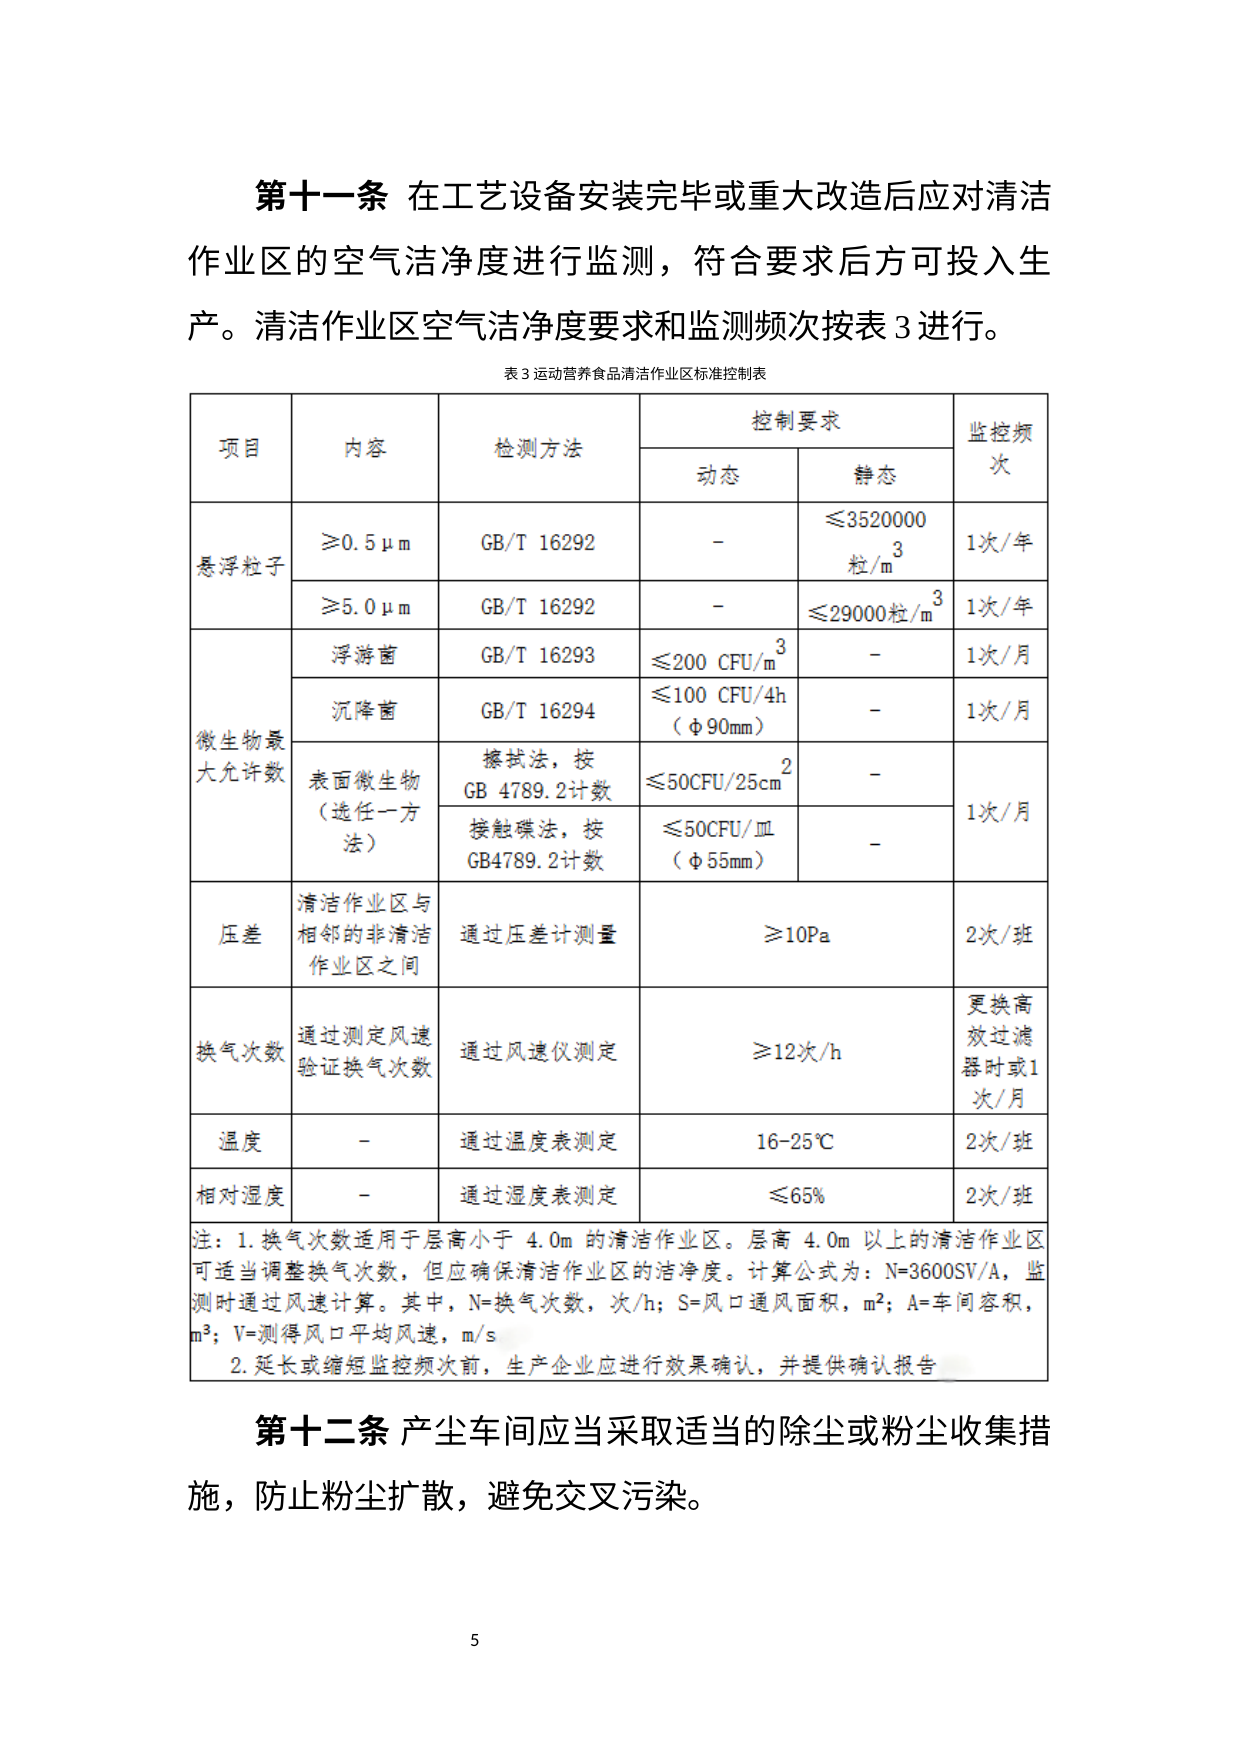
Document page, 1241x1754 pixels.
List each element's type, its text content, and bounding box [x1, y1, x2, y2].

text 第十一条 在工艺设备安装完毕或重大改造后应对清洁作业区的空气洁净度进行监测，符合要求后方可投入生产。清洁作业区空气洁净度要求和监测频次按表3进行。 [187, 162, 1053, 357]
picture [187, 389, 1053, 1386]
text 表3 运动营养食品清洁作业区标准控制表 [187, 357, 1053, 389]
text 第十二条 产尘车间应当采取适当的除尘或粉尘收集措施，防止粉尘扩散，避免交叉污染。 [187, 1397, 1053, 1527]
